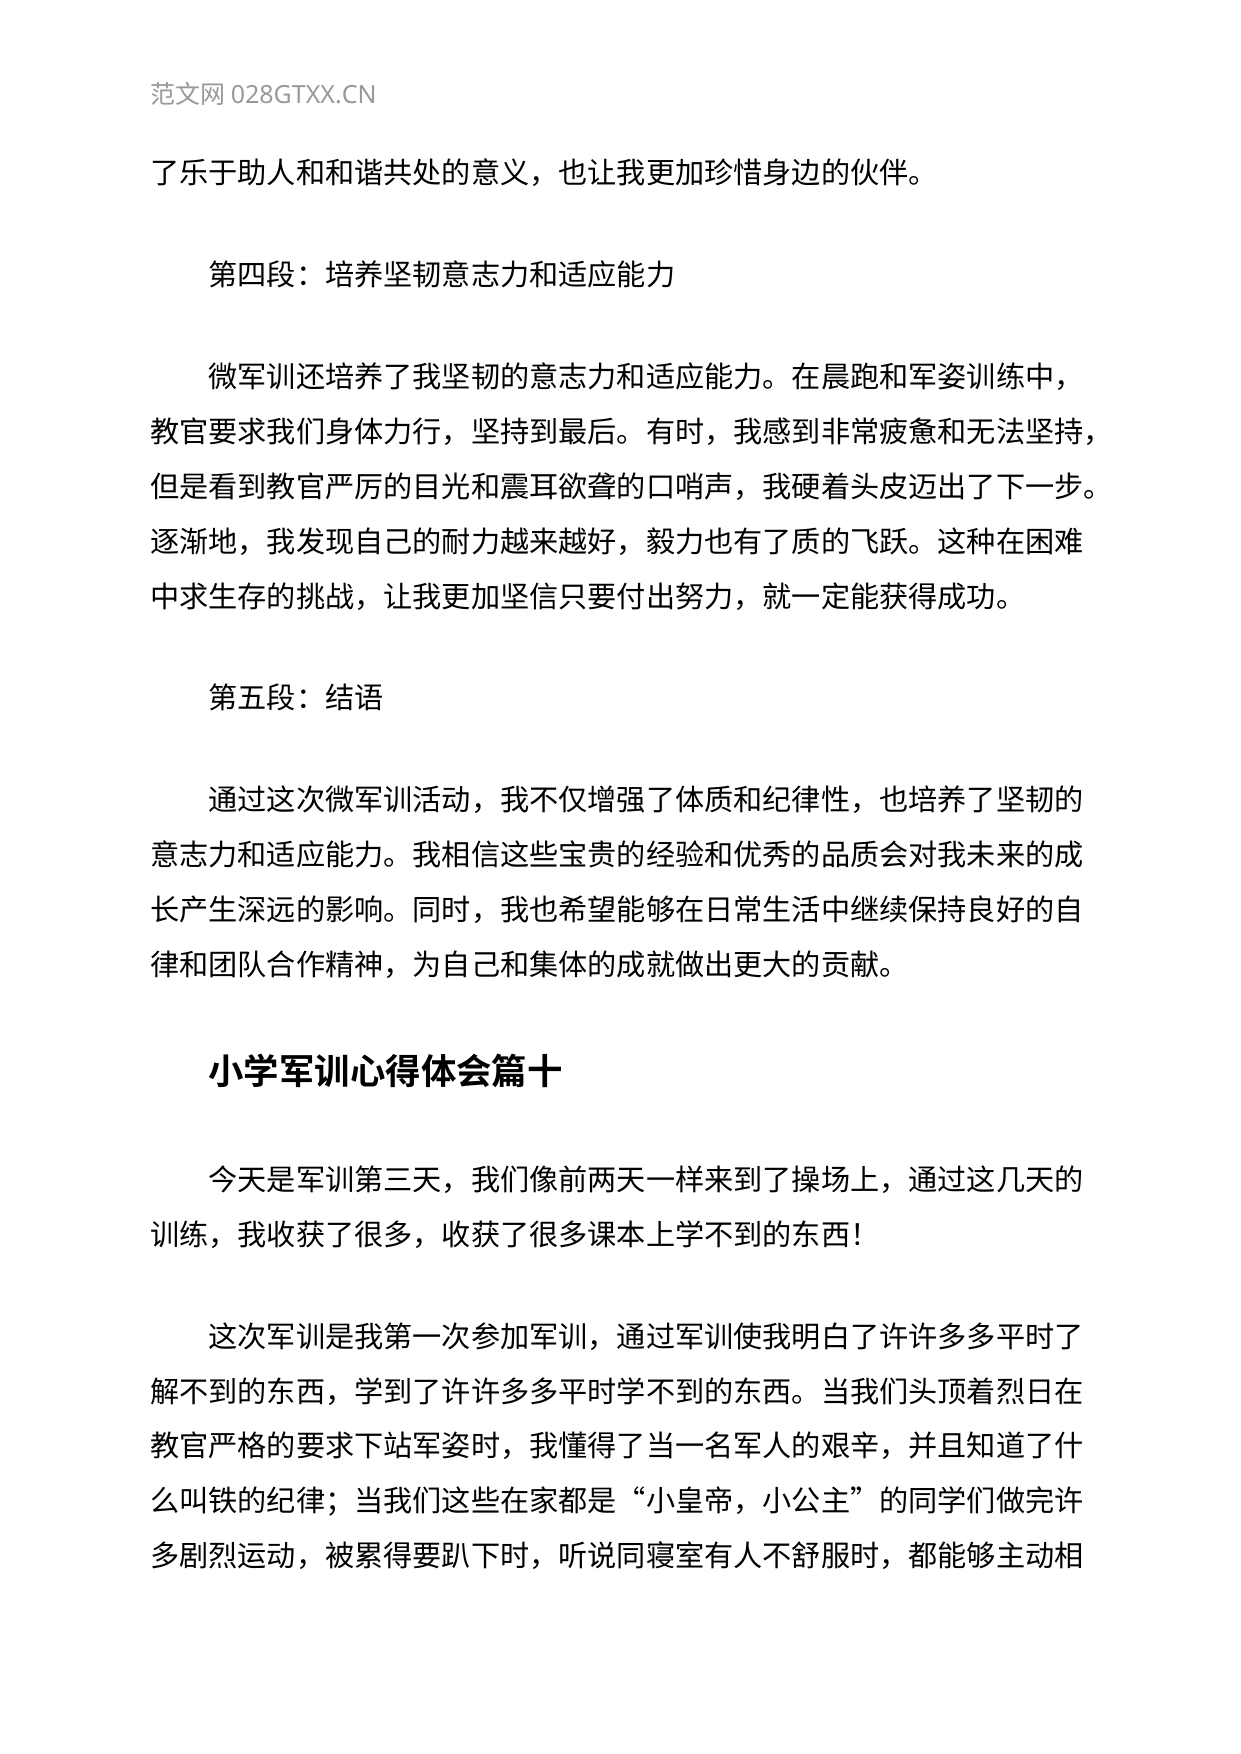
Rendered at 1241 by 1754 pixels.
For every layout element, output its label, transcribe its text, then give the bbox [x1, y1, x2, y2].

text 小学军训心得体会篇十 [150, 1043, 1090, 1094]
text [150, 150, 1090, 192]
text 今天是军训第三天，我们像前两天一样来到了操场上，通过这几天的训练，我收获了很多，收获了很多课本上学不到的东西！ [150, 1157, 1090, 1254]
text 第五段：结语 [150, 675, 1090, 717]
text 微军训还培养了我坚韧的意志力和适应能力。在晨跑和军姿训练中，教官要求我们身体力行，坚持到最后。有时，我感到非常疲惫和无法坚持，但是看到教官严厉的目光和震耳欲聋的口哨声，我硬着头皮迈出了下一步。逐渐地，我发现自己的耐力越来越好，毅力也有了质的飞跃。这种在困难中求生存的挑战，让我更加坚信只要付出努力，就一定能获得成功。 [150, 353, 1090, 615]
text 通过这次微军训活动，我不仅增强了体质和纪律性，也培养了坚韧的意志力和适应能力。我相信这些宝贵的经验和优秀的品质会对我未来的成长产生深远的影响。同时，我也希望能够在日常生活中继续保持良好的自律和团队合作精神，为自己和集体的成就做出更大的贡献。 [150, 777, 1090, 984]
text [150, 1313, 1090, 1575]
text 第四段：培养坚韧意志力和适应能力 [150, 252, 1090, 294]
